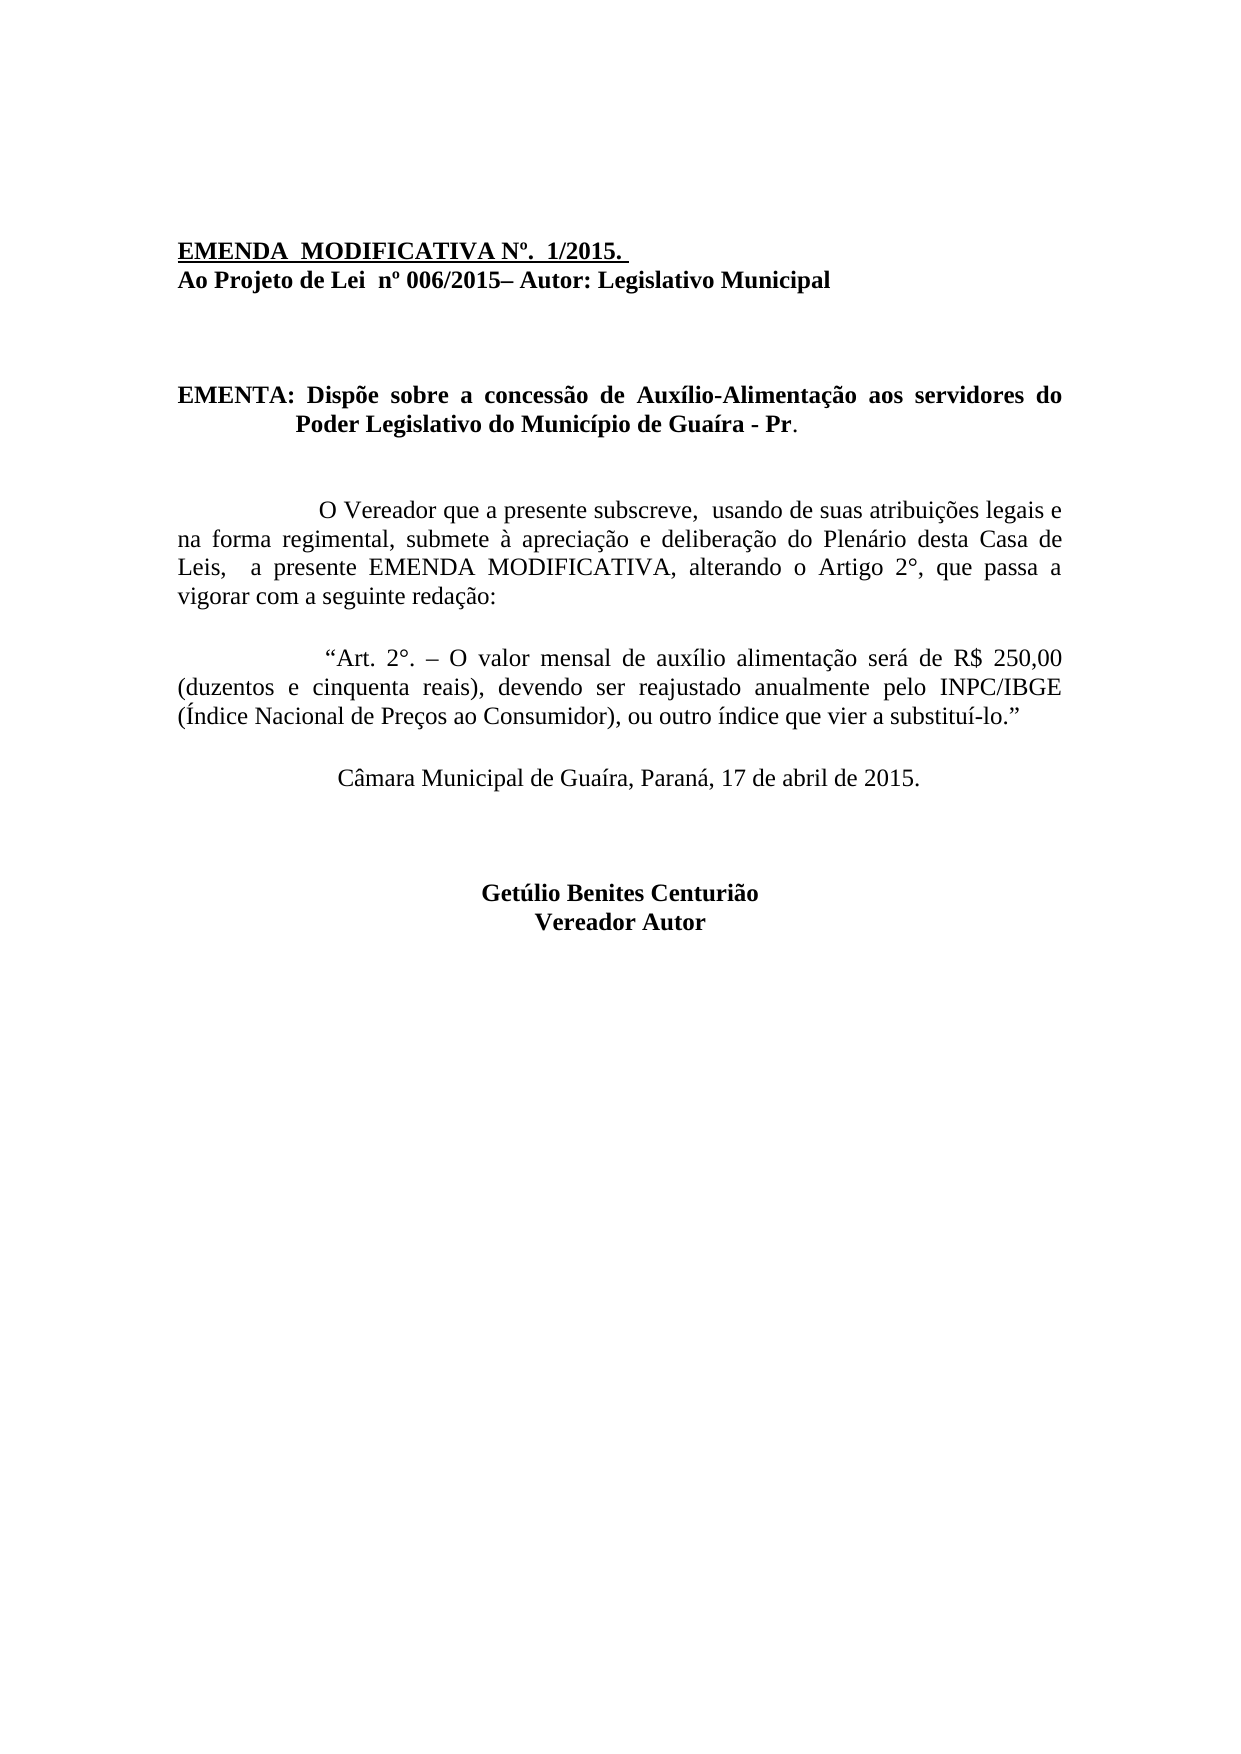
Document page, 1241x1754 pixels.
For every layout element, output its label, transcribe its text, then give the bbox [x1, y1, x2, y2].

text EMENDA MODIFICATIVA Nº. 1/2015. [177, 236, 1063, 265]
text Câmara Municipal de Guaíra, Paraná, 17 de abril de 2015. [177, 763, 1063, 792]
text “Art. 2°. – O valor mensal de auxílio alimentação será de R$ 250,00 (duzentos e cinquenta reais), devendo ser reajustado anualmente pelo INPC/IBGE (Índice Nacional de Preços ao Consumidor), ou outro índice que vier a substituí-lo.” [177, 643, 1063, 730]
text O Vereador que a presente subscreve, usando de suas atribuições legais e na forma regimental, submete à apreciação e deliberação do Plenário desta Casa de Leis, a presente EMENDA MODIFICATIVA, alterando o Artigo 2°, que passa a vigorar com a seguinte redação: [177, 495, 1063, 610]
text Ao Projeto de Lei nº 006/2015– Autor: Legislativo Municipal [177, 265, 1063, 294]
text Getúlio Benites Centurião [177, 878, 1063, 907]
text EMENTA: Dispõe sobre a concessão de Auxílio-Alimentação aos servidores do Poder Legislativo do Município de Guaíra - Pr. [177, 380, 1063, 437]
text Vereador Autor [177, 907, 1063, 936]
